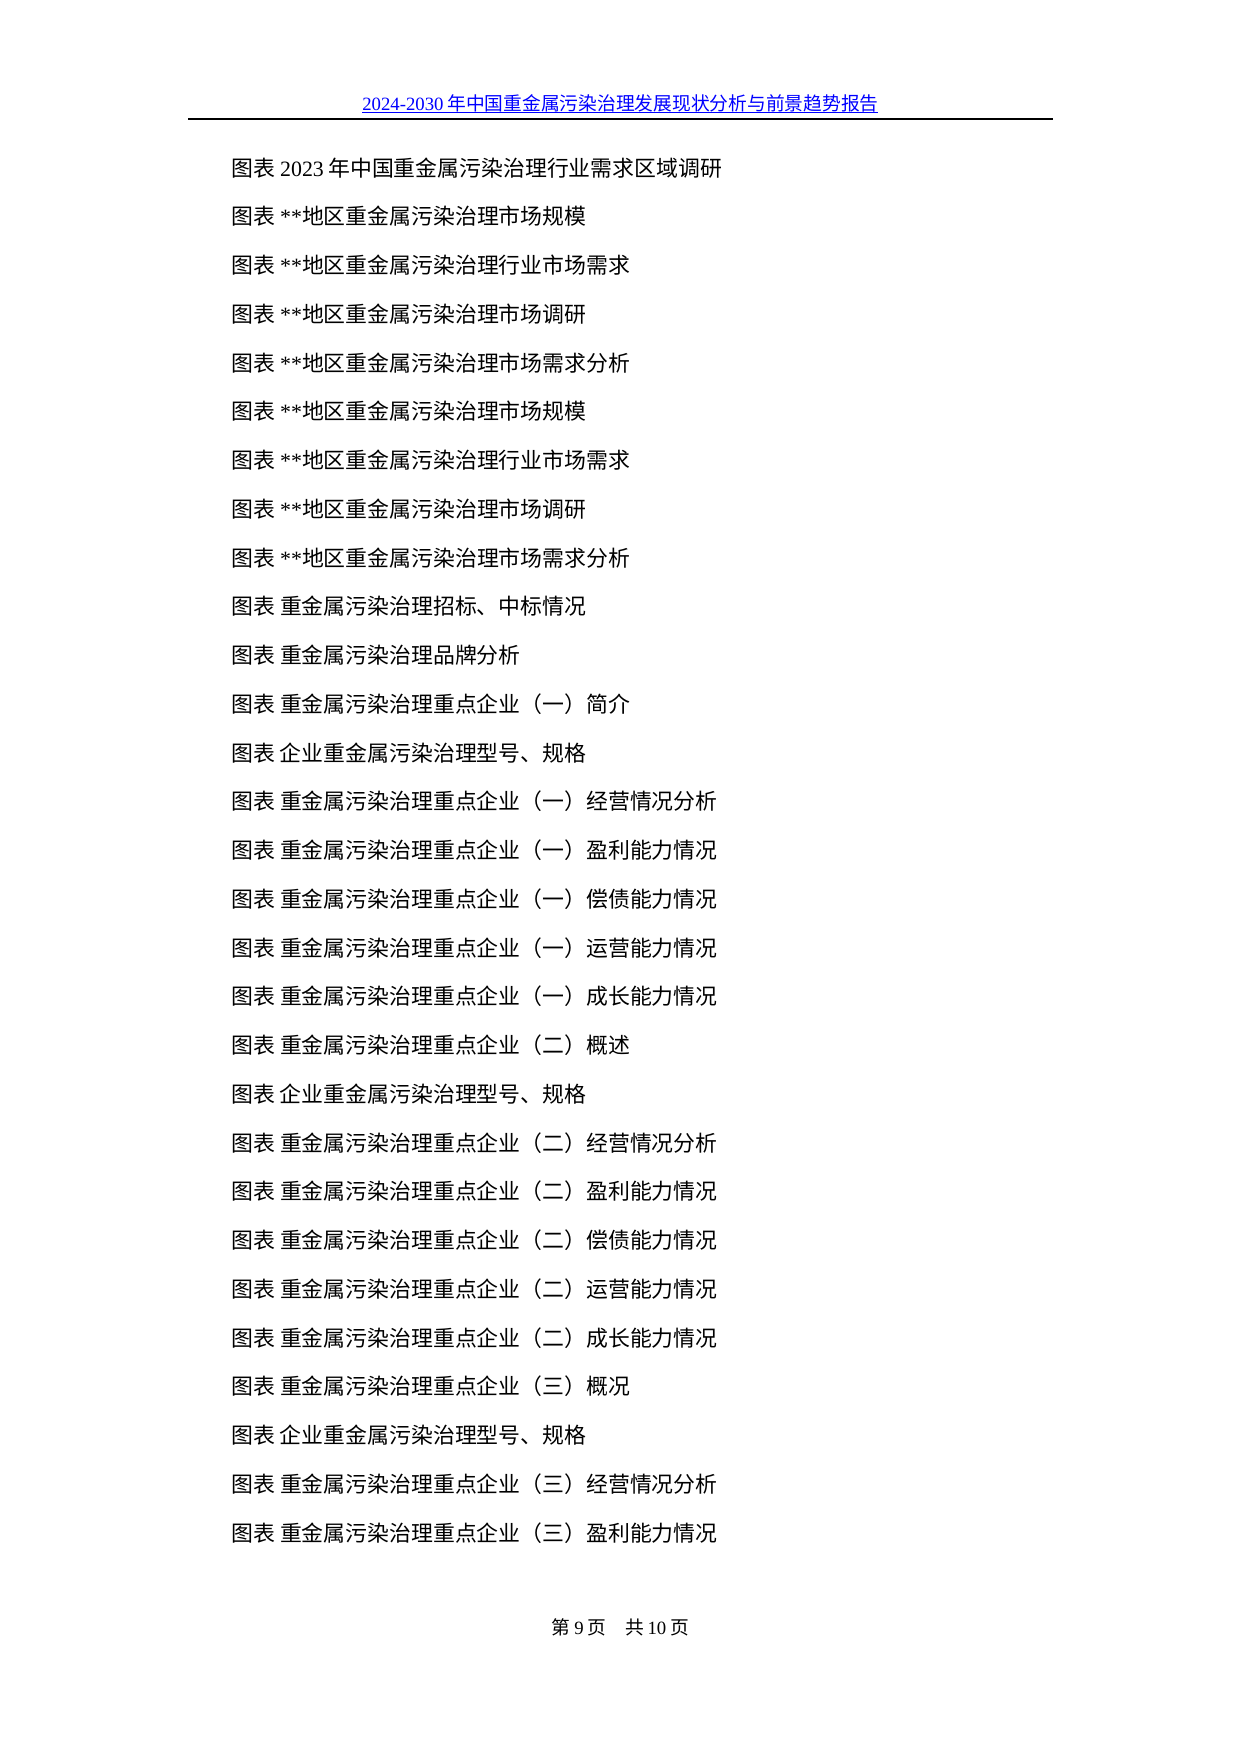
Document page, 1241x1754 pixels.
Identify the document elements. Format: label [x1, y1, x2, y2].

text [187, 150, 1053, 1548]
